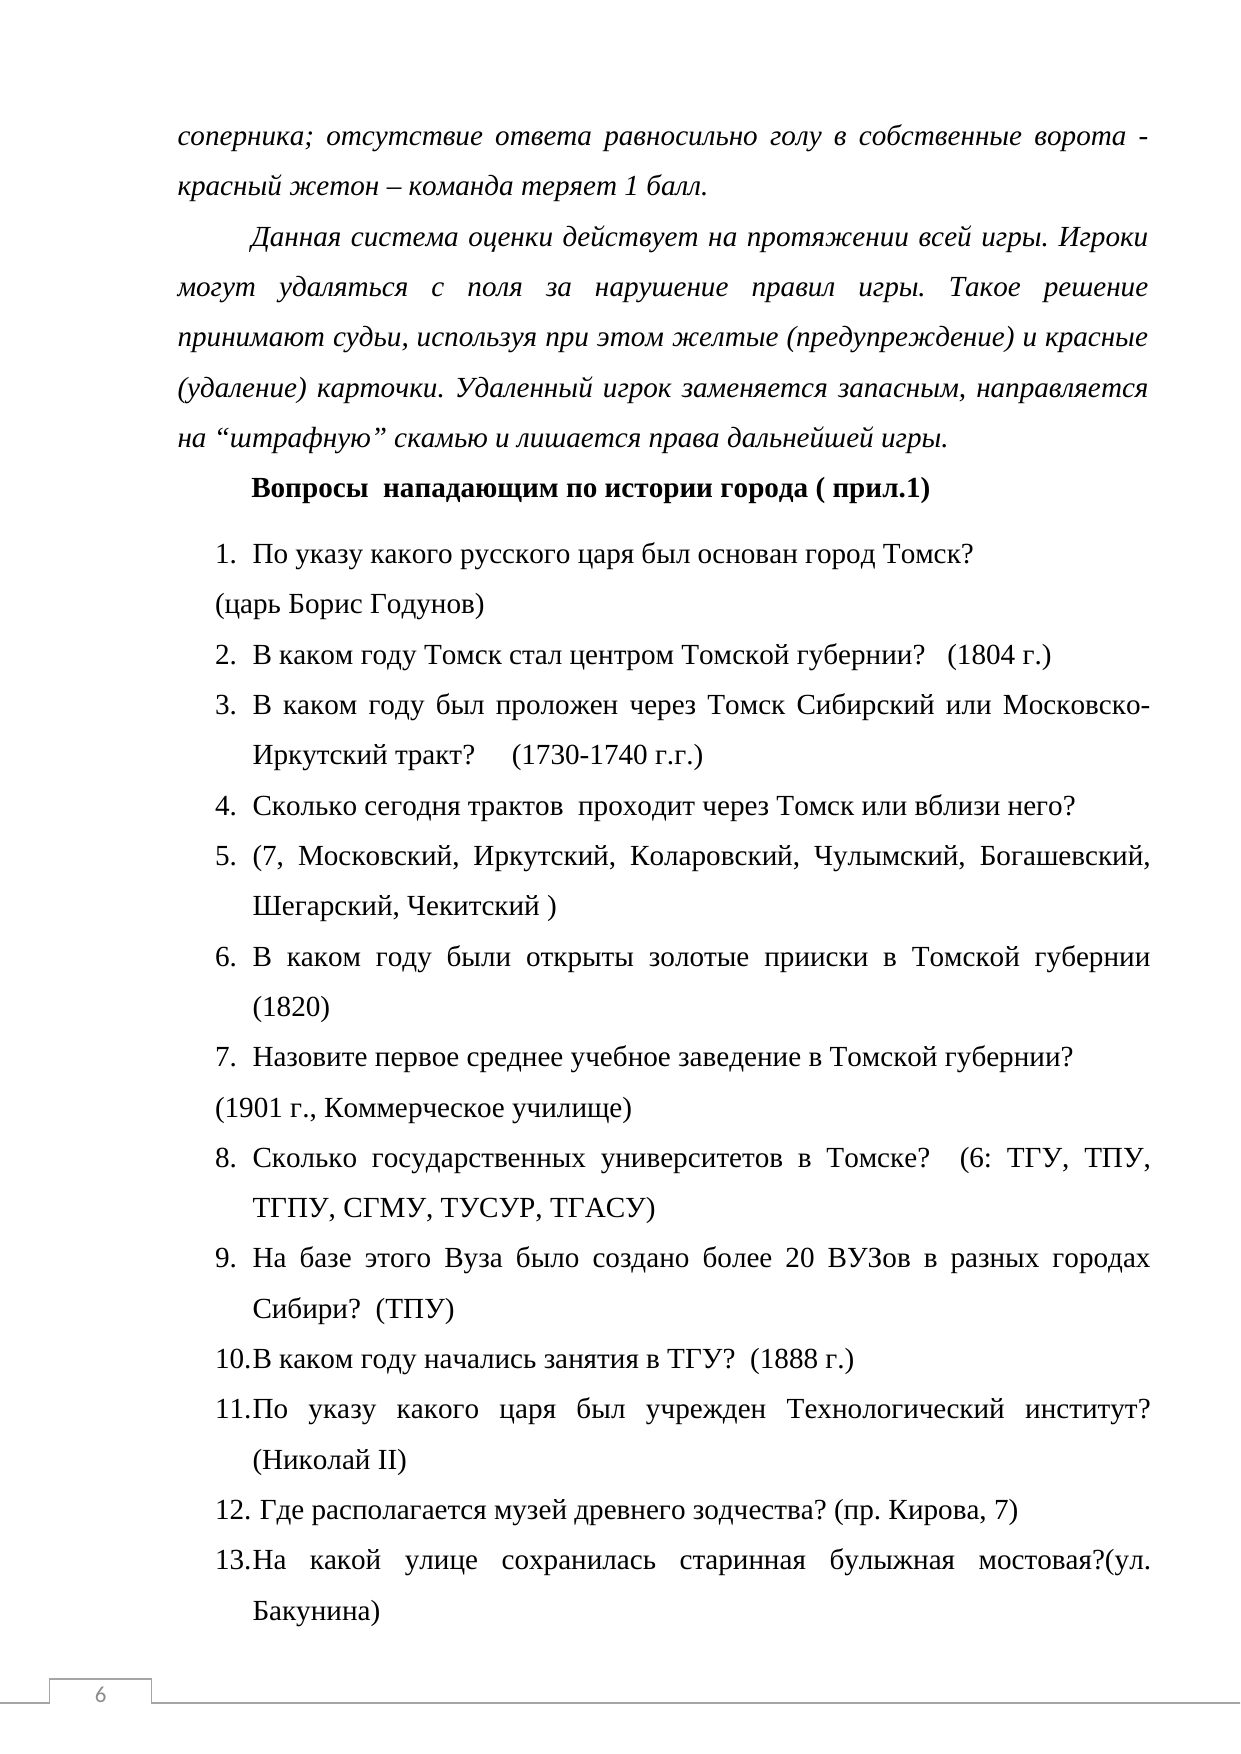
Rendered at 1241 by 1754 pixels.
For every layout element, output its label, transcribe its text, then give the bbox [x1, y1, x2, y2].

list Сколько государственных университетов в Томске? (6: ТГУ, ТПУ, ТГПУ, СГМУ, ТУСУР, ТГАСУ) [215, 1140, 1152, 1224]
list На какой улице сохранилась старинная булыжная мостовая?(ул. Бакунина) [215, 1542, 1152, 1626]
list По указу какого царя был учрежден Технологический институт? (Николай II) [215, 1392, 1152, 1475]
list Назовите первое среднее учебное заведение в Томской губернии? [215, 1039, 1152, 1073]
list В каком году был проложен через Томск Сибирский или Московско-Иркутский тракт? (1730-.г.) [215, 687, 1152, 771]
list В каком году Томск стал центром Томской губернии? (.) [215, 637, 1152, 670]
list (7, Московский, Иркутский, Коларовский, Чулымский, Богашевский, Шегарский, Чекитский ) [215, 838, 1152, 922]
list В каком году начались занятия в ТГУ? (.) [215, 1341, 1152, 1375]
list По указу какого русского царя был основан город Томск? [215, 536, 1152, 570]
list Где располагается музей древнего зодчества? (пр. Кирова, 7) [215, 1492, 1152, 1526]
text Данная система оценки действует на протяжении всей игры. Игроки могут удаляться с поля за нарушение правил игры. Такое решение принимают судьи, используя при этом желтые (предупреждение) и красные (удаление) карточки. Удаленный игрок заменяется запасным, направляется на “штрафную” скамью и лишается права дальнейшей игры. [177, 219, 1152, 453]
list В каком году были открыты золотые прииски в Томской губернии (1820) [215, 939, 1152, 1023]
text (царь Борис Годунов) [215, 587, 1152, 620]
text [177, 118, 1152, 202]
text Вопросы нападающим по истории города ( прил.1) [177, 470, 1152, 504]
text (., Коммерческое училище) [215, 1090, 1152, 1123]
list На базе этого Вуза было создано более 20 ВУЗов в разных городах Сибири? (ТПУ) [215, 1241, 1152, 1324]
list Сколько сегодня трактов проходит через Томск или вблизи него? [215, 788, 1152, 821]
